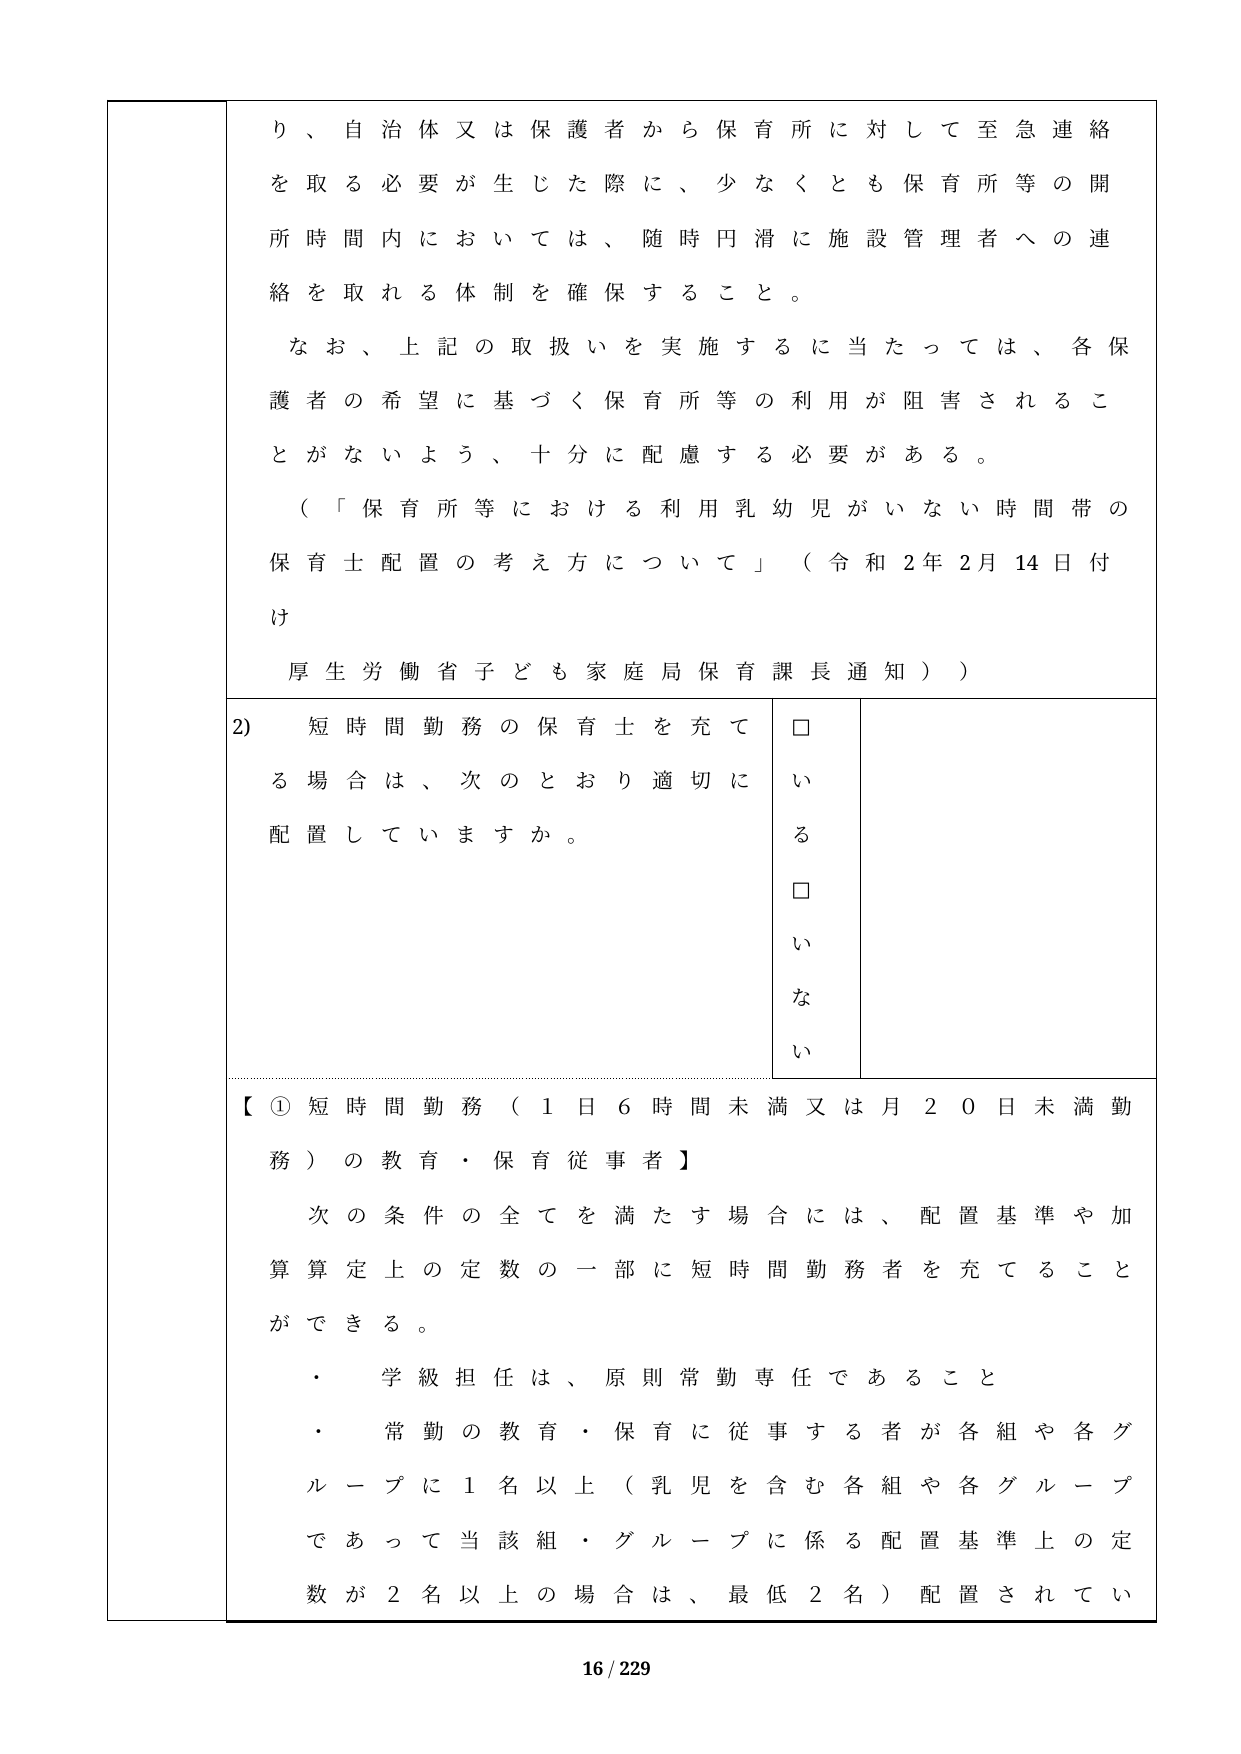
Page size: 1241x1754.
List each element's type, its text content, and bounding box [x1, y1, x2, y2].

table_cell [227, 101, 1156, 697]
table_cell □いる □いない [773, 699, 860, 1078]
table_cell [227, 1078, 1156, 1620]
table_cell 2) 短時間勤務の保育士を充てる場合は、次のとおり適切に配置していますか。 [227, 699, 772, 1078]
table_cell [861, 699, 1156, 1078]
